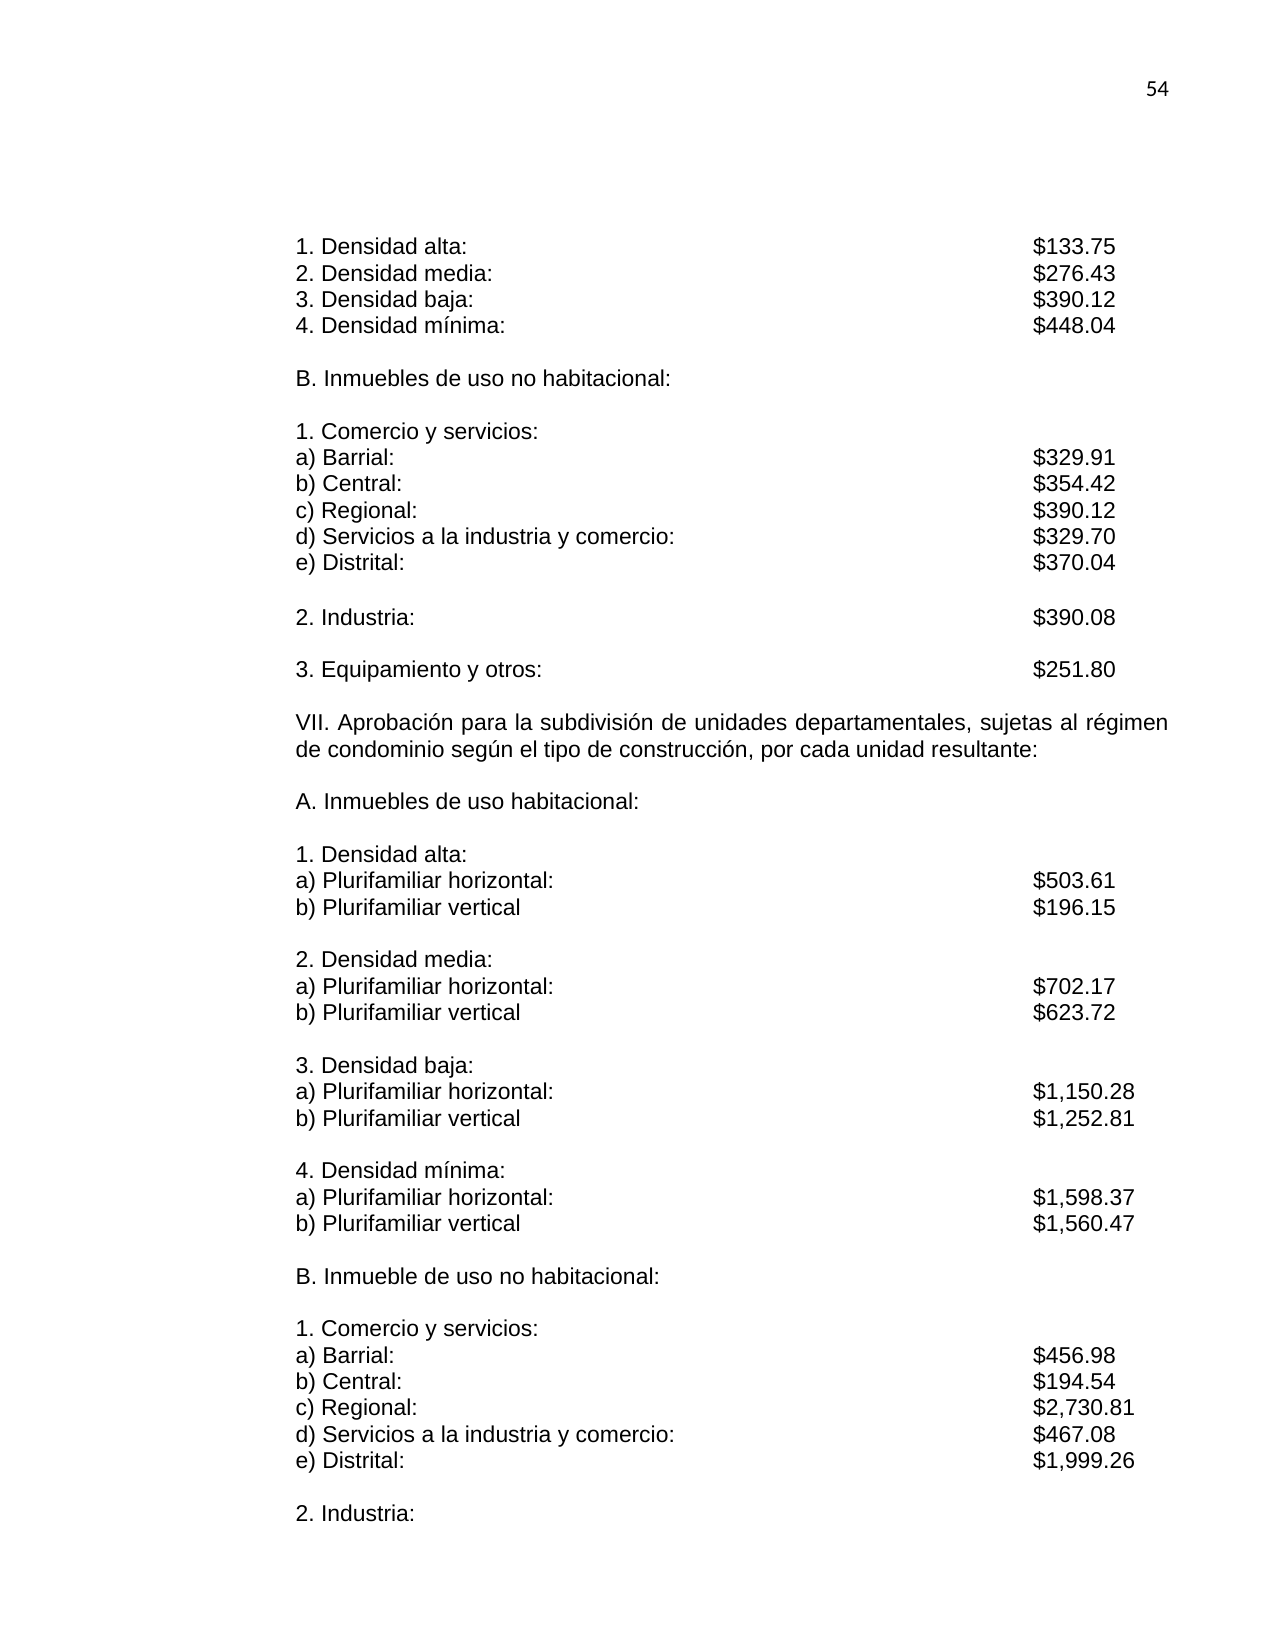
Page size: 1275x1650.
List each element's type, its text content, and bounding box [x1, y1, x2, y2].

text a) Plurifamiliar horizontal: $503.61 [295, 867, 1169, 894]
text c) Regional: $2,730.81 [295, 1394, 1169, 1421]
text 3. Densidad baja: $390.12 [295, 286, 1169, 312]
text 2. Industria: [295, 1500, 1169, 1526]
text 2. Densidad media: [295, 946, 1169, 973]
text a) Barrial: $329.91 [295, 444, 1169, 470]
text b) Plurifamiliar vertical $623.72 [295, 999, 1169, 1025]
text B. Inmuebles de uso no habitacional: [295, 365, 1169, 391]
text d) Servicios a la industria y comercio: $329.70 [295, 523, 1169, 549]
text 3. Densidad baja: [295, 1052, 1169, 1078]
text b) Central: $194.54 [295, 1368, 1169, 1394]
text A. Inmuebles de uso habitacional: [295, 788, 1169, 814]
text d) Servicios a la industria y comercio: $467.08 [295, 1421, 1169, 1447]
text b) Central: $354.42 [295, 470, 1169, 497]
text 4. Densidad mínima: [295, 1157, 1169, 1183]
text 1. Comercio y servicios: [295, 1315, 1169, 1342]
text 1. Densidad alta: $133.75 [295, 233, 1169, 259]
text 3. Equipamiento y otros: $251.80 [295, 656, 1169, 683]
text a) Barrial: $456.98 [295, 1342, 1169, 1368]
text B. Inmueble de uso no habitacional: [295, 1263, 1169, 1289]
text a) Plurifamiliar horizontal: $1,598.37 [295, 1183, 1169, 1210]
text 1. Comercio y servicios: [295, 418, 1169, 444]
text VII. Aprobación para la subdivisión de unidades departamentales, sujetas al régimen de condominio según el tipo de construcción, por cada unidad resultante: [295, 709, 1169, 788]
text e) Distrital: $370.04 [295, 549, 1169, 576]
text b) Plurifamiliar vertical $1,560.47 [295, 1210, 1169, 1236]
text 1. Densidad alta: [295, 841, 1169, 867]
text 4. Densidad mínima: $448.04 [295, 312, 1169, 338]
text a) Plurifamiliar horizontal: $702.17 [295, 973, 1169, 999]
text b) Plurifamiliar vertical $196.15 [295, 894, 1169, 920]
text e) Distrital: $1,999.26 [295, 1447, 1169, 1473]
text a) Plurifamiliar horizontal: $1,150.28 [295, 1078, 1169, 1104]
text 2. Densidad media: $276.43 [295, 259, 1169, 286]
text 2. Industria: $390.08 [295, 604, 1169, 630]
text b) Plurifamiliar vertical $1,252.81 [295, 1104, 1169, 1131]
text c) Regional: $390.12 [295, 497, 1169, 523]
